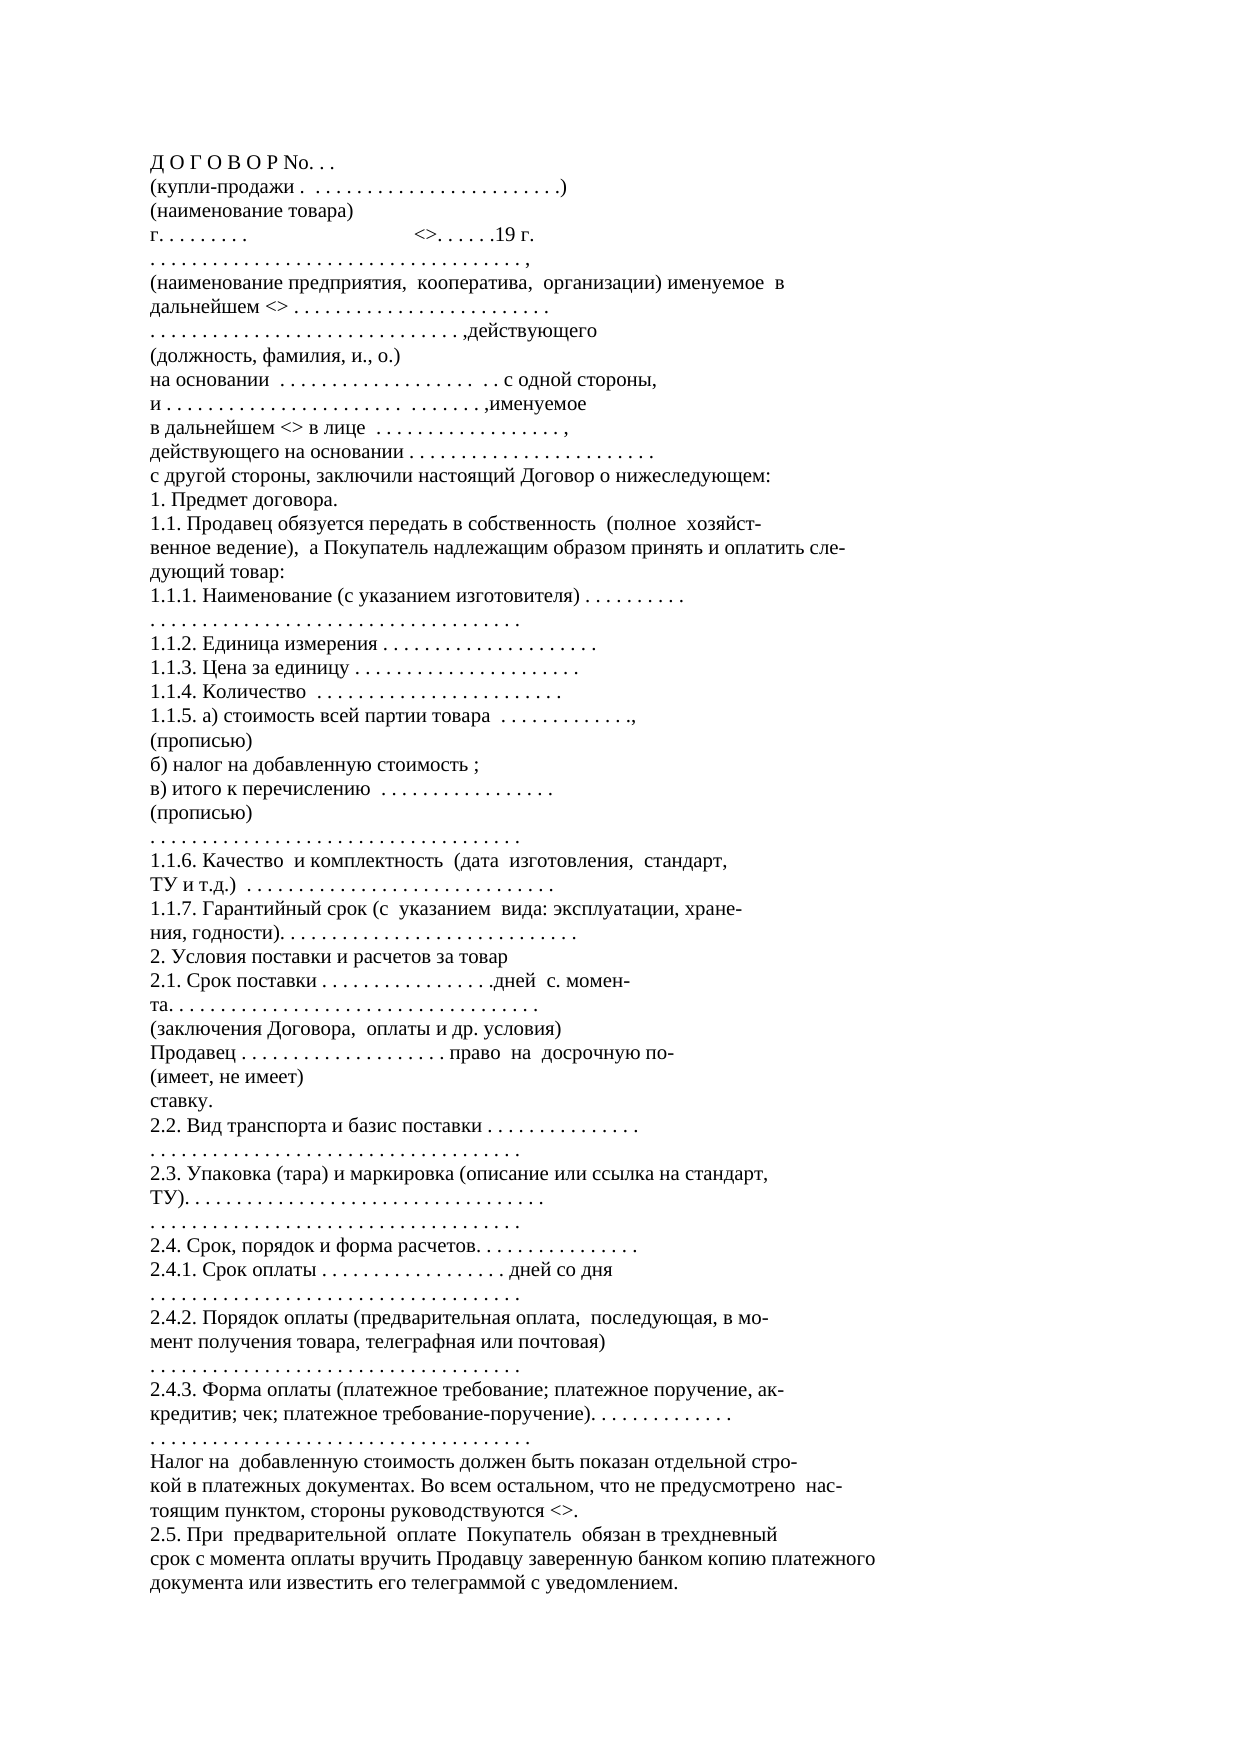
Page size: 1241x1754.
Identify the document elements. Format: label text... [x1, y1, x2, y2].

text г. . . . . . . . . <>. . . . . .19 г. [150, 222, 1090, 246]
text ТУ). . . . . . . . . . . . . . . . . . . . . . . . . . . . . . . . . . . [150, 1185, 1090, 1209]
text 1.1.1. Наименование (с указанием изготовителя) . . . . . . . . . . [150, 583, 1090, 607]
text . . . . . . . . . . . . . . . . . . . . . . . . . . . . . . . . . . . . [150, 1281, 1090, 1305]
text 2.3. Упаковка (тара) и маркировка (описание или ссылка на стандарт, [150, 1161, 1090, 1185]
text 2.4.1. Срок оплаты . . . . . . . . . . . . . . . . . . дней со дня [150, 1257, 1090, 1281]
text 1.1.6. Качество и комплектность (дата изготовления, стандарт, [150, 848, 1090, 872]
text (заключения Договора, оплаты и др. условия) [150, 1016, 1090, 1040]
text (наименование товара) [150, 198, 1090, 222]
text действующего на основании . . . . . . . . . . . . . . . . . . . . . . . . [150, 439, 1090, 463]
text кредитив; чек; платежное требование-поручение). . . . . . . . . . . . . . [150, 1401, 1090, 1425]
text (прописью) [150, 727, 1090, 752]
text в) итого к перечислению . . . . . . . . . . . . . . . . . [150, 776, 1090, 800]
text 1. Предмет договора. [150, 487, 1090, 511]
text тоящим пунктом, стороны руководствуются <>. [150, 1497, 1090, 1522]
text 1.1.7. Гарантийный срок (с указанием вида: эксплуатации, хране- [150, 896, 1090, 920]
text 2.4.2. Порядок оплаты (предварительная оплата, последующая, в мо- [150, 1305, 1090, 1329]
text . . . . . . . . . . . . . . . . . . . . . . . . . . . . . . ,действующего [150, 318, 1090, 342]
text венное ведение), а Покупатель надлежащим образом принять и оплатить сле- [150, 535, 1090, 559]
text 1.1.5. а) стоимость всей партии товара . . . . . . . . . . . . ., [150, 703, 1090, 727]
text 1.1.2. Единица измерения . . . . . . . . . . . . . . . . . . . . . [150, 631, 1090, 655]
text (прописью) [150, 800, 1090, 824]
text с другой стороны, заключили настоящий Договор о нижеследующем: [150, 463, 1090, 487]
text . . . . . . . . . . . . . . . . . . . . . . . . . . . . . . . . . . . . , [150, 246, 1090, 270]
text Продавец . . . . . . . . . . . . . . . . . . . . право на досрочную по- [150, 1040, 1090, 1064]
text 2.4.3. Форма оплаты (платежное требование; платежное поручение, ак- [150, 1377, 1090, 1401]
text на основании . . . . . . . . . . . . . . . . . . . . . с одной стороны, [150, 367, 1090, 391]
text 2.4. Срок, порядок и форма расчетов. . . . . . . . . . . . . . . . [150, 1233, 1090, 1257]
text (имеет, не имеет) [150, 1064, 1090, 1088]
text . . . . . . . . . . . . . . . . . . . . . . . . . . . . . . . . . . . . . [150, 1425, 1090, 1449]
text и . . . . . . . . . . . . . . . . . . . . . . . . . . . . . . ,именуемое [150, 391, 1090, 415]
text дующий товар: [150, 559, 1090, 583]
text 2.5. При предварительной оплате Покупатель обязан в трехдневный [150, 1522, 1090, 1546]
text кой в платежных документах. Во всем остальном, что не предусмотрено нас- [150, 1473, 1090, 1497]
text (должность, фамилия, и., о.) [150, 342, 1090, 367]
text . . . . . . . . . . . . . . . . . . . . . . . . . . . . . . . . . . . . [150, 1353, 1090, 1377]
text ния, годности). . . . . . . . . . . . . . . . . . . . . . . . . . . . . [150, 920, 1090, 944]
text ставку. [150, 1088, 1090, 1112]
text в дальнейшем <> в лице . . . . . . . . . . . . . . . . . . , [150, 415, 1090, 439]
text 1.1. Продавец обязуется передать в собственность (полное хозяйст- [150, 511, 1090, 535]
text б) налог на добавленную стоимость ; [150, 752, 1090, 776]
text Д О Г О В О Р No. . . [150, 150, 1090, 174]
text 2. Условия поставки и расчетов за товар [150, 944, 1090, 968]
text (наименование предприятия, кооператива, организации) именуемое в [150, 270, 1090, 294]
text документа или известить его телеграммой с уведомлением. [150, 1570, 1090, 1594]
text дальнейшем <> . . . . . . . . . . . . . . . . . . . . . . . . . [150, 294, 1090, 318]
text Налог на добавленную стоимость должен быть показан отдельной стро- [150, 1449, 1090, 1473]
text . . . . . . . . . . . . . . . . . . . . . . . . . . . . . . . . . . . . [150, 607, 1090, 631]
text та. . . . . . . . . . . . . . . . . . . . . . . . . . . . . . . . . . . . [150, 992, 1090, 1016]
text 1.1.4. Количество . . . . . . . . . . . . . . . . . . . . . . . . [150, 679, 1090, 703]
text ТУ и т.д.) . . . . . . . . . . . . . . . . . . . . . . . . . . . . . . [150, 872, 1090, 896]
text . . . . . . . . . . . . . . . . . . . . . . . . . . . . . . . . . . . . [150, 1137, 1090, 1161]
text . . . . . . . . . . . . . . . . . . . . . . . . . . . . . . . . . . . . [150, 824, 1090, 848]
text 1.1.3. Цена за единицу . . . . . . . . . . . . . . . . . . . . . . [150, 655, 1090, 679]
text 2.1. Срок поставки . . . . . . . . . . . . . . . . .дней с. момен- [150, 968, 1090, 992]
text 2.2. Вид транспорта и базис поставки . . . . . . . . . . . . . . . [150, 1112, 1090, 1137]
text (купли-продажи . . . . . . . . . . . . . . . . . . . . . . . . .) [150, 174, 1090, 198]
text . . . . . . . . . . . . . . . . . . . . . . . . . . . . . . . . . . . . [150, 1209, 1090, 1233]
text мент получения товара, телеграфная или почтовая) [150, 1329, 1090, 1353]
text срок с момента оплаты вручить Продавцу заверенную банком копию платежного [150, 1546, 1090, 1570]
